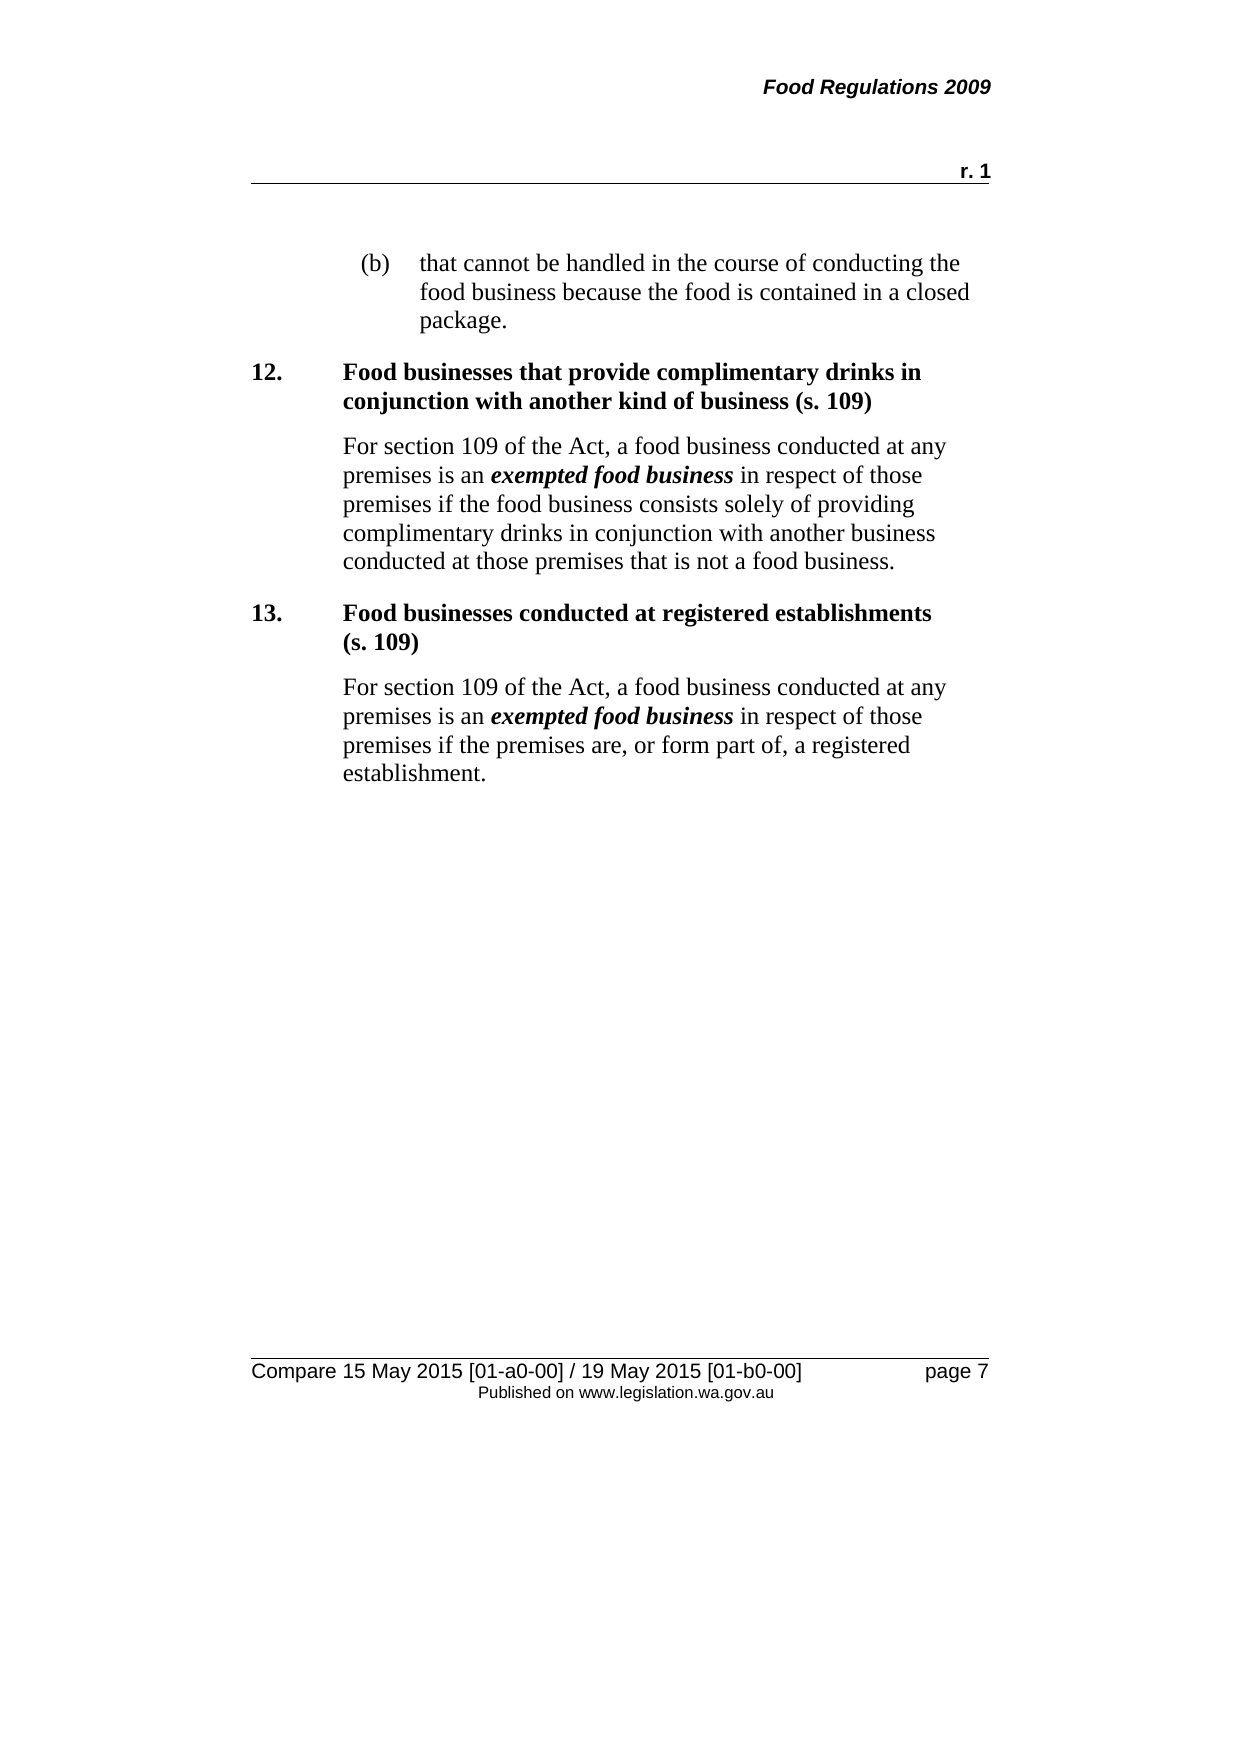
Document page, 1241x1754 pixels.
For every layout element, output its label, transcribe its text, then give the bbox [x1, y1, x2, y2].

text For section 109 of the Act, a food business conducted at any premises is an exempted food business in respect of those premises if the food business consists solely of providing complimentary drinks in conjunction with another business conducted at those premises that is not a food business. [251, 431, 989, 575]
text For section 109 of the Act, a food business conducted at any premises is an exempted food business in respect of those premises if the premises are, or form part of, a registered establishment. [251, 672, 989, 787]
subtitle 13. Food businesses conducted at registered establishments (s. 109) [251, 598, 989, 656]
subtitle 12. Food businesses that provide complimentary drinks in conjunction with another kind of business (s. 109) [251, 357, 989, 415]
text (b) that cannot be handled in the course of conducting the food business because the food is contained in a closed package. [251, 248, 989, 334]
